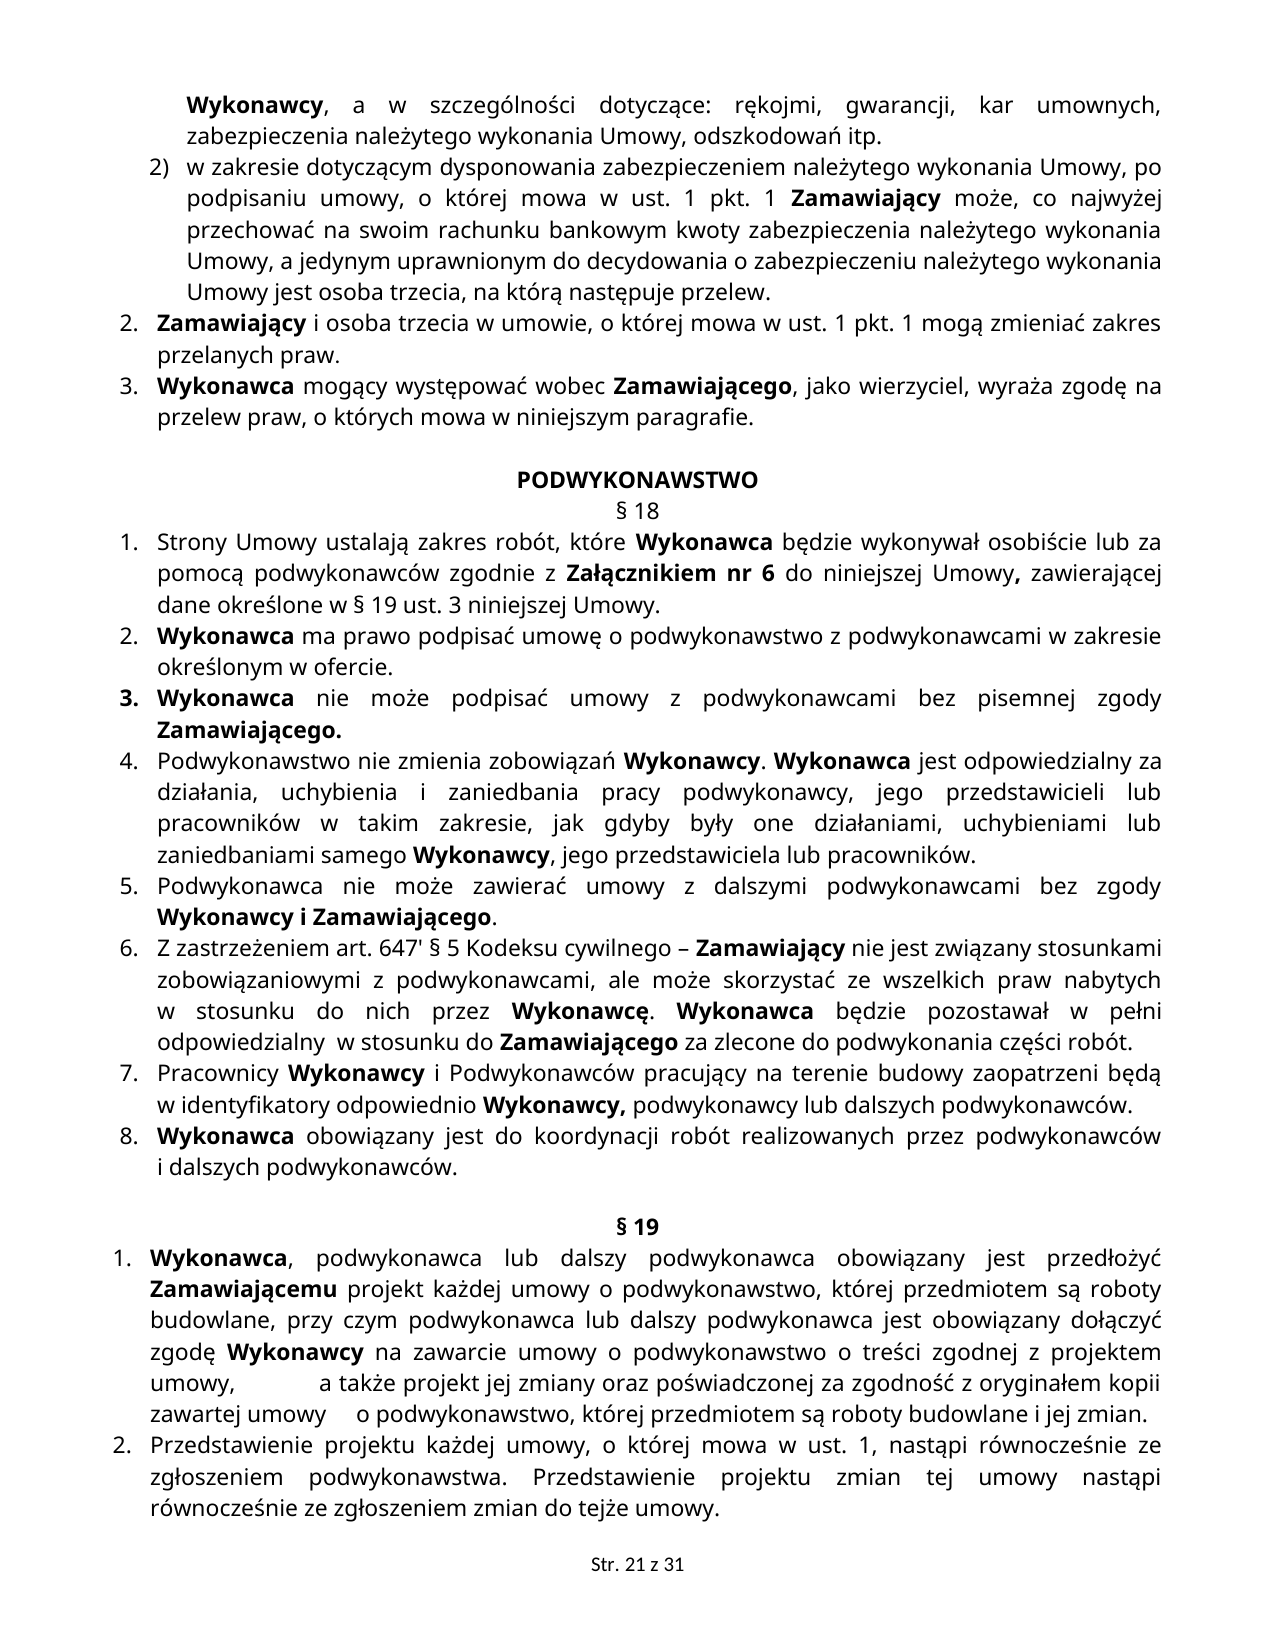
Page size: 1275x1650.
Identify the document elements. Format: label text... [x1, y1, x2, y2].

list Wykonawca, podwykonawca lub dalszy podwykonawca obowiązany jest przedłożyć Zamawiającemu projekt każdej umowy o podwykonawstwo, której przedmiotem są roboty budowlane, przy czym podwykonawca lub dalszy podwykonawca jest obowiązany dołączyć zgodę Wykonawcy na zawarcie umowy o podwykonawstwo o treści zgodnej z projektem umowy, a także projekt jej zmiany oraz poświadczonej za zgodność z oryginałem kopii zawartej umowy o podwykonawstwo, której przedmiotem są roboty budowlane i jej zmian. [112, 1242, 1162, 1429]
list Podwykonawstwo nie zmienia zobowiązań Wykonawcy. Wykonawca jest odpowiedzialny za działania, uchybienia i zaniedbania pracy podwykonawcy, jego przedstawicieli lub pracowników w takim zakresie, jak gdyby były one działaniami, uchybieniami lub zaniedbaniami samego Wykonawcy, jego przedstawiciela lub pracowników. [119, 745, 1162, 870]
list Wykonawca mogący występować wobec Zamawiającego, jako wierzyciel, wyraża zgodę na przelew praw, o których mowa w niniejszym paragrafie. [119, 370, 1162, 432]
list Przedstawienie projektu każdej umowy, o której mowa w ust. 1, nastąpi równocześnie ze zgłoszeniem podwykonawstwa. Przedstawienie projektu zmian tej umowy nastąpi równocześnie ze zgłoszeniem zmian do tejże umowy. [112, 1429, 1162, 1523]
list Zamawiający i osoba trzecia w umowie, o której mowa w ust. 1 pkt. 1 mogą zmieniać zakres przelanych praw. [119, 307, 1162, 370]
list Strony Umowy ustalają zakres robót, które Wykonawca będzie wykonywał osobiście lub za pomocą podwykonawców zgodnie z Załącznikiem nr 6 do niniejszej Umowy, zawierającej dane określone w § 19 ust. 3 niniejszej Umowy. [119, 526, 1162, 620]
list w zakresie dotyczącym dysponowania zabezpieczeniem należytego wykonania Umowy, po podpisaniu umowy, o której mowa w ust. 1 pkt. 1 Zamawiający może, co najwyżej przechować na swoim rachunku bankowym kwoty zabezpieczenia należytego wykonania Umowy, a jedynym uprawnionym do decydowania o zabezpieczeniu należytego wykonania Umowy jest osoba trzecia, na którą następuje przelew. [149, 151, 1162, 307]
list Pracownicy Wykonawcy i Podwykonawców pracujący na terenie budowy zaopatrzeni będą w identyfikatory odpowiednio Wykonawcy, podwykonawcy lub dalszych podwykonawców. [119, 1057, 1162, 1120]
list Z zastrzeżeniem art. 647' § 5 Kodeksu cywilnego – Zamawiający nie jest związany stosunkami zobowiązaniowymi z podwykonawcami, ale może skorzystać ze wszelkich praw nabytych w stosunku do nich przez Wykonawcę. Wykonawca będzie pozostawał w pełni odpowiedzialny w stosunku do Zamawiającego za zlecone do podwykonania części robót. [119, 932, 1162, 1057]
list Wykonawca nie może podpisać umowy z podwykonawcami bez pisemnej zgody Zamawiającego. [119, 682, 1162, 745]
list Wykonawca ma prawo podpisać umowę o podwykonawstwo z podwykonawcami w zakresie określonym w ofercie. [119, 620, 1162, 682]
text § 19 [112, 1210, 1162, 1242]
text § 18 [112, 495, 1162, 526]
text PODWYKONAWSTWO [112, 464, 1162, 495]
list Podwykonawca nie może zawierać umowy z dalszymi podwykonawcami bez zgody Wykonawcy i Zamawiającego. [119, 870, 1162, 932]
list Wykonawca obowiązany jest do koordynacji robót realizowanych przez podwykonawców i dalszych podwykonawców. [119, 1120, 1162, 1182]
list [149, 89, 1162, 151]
